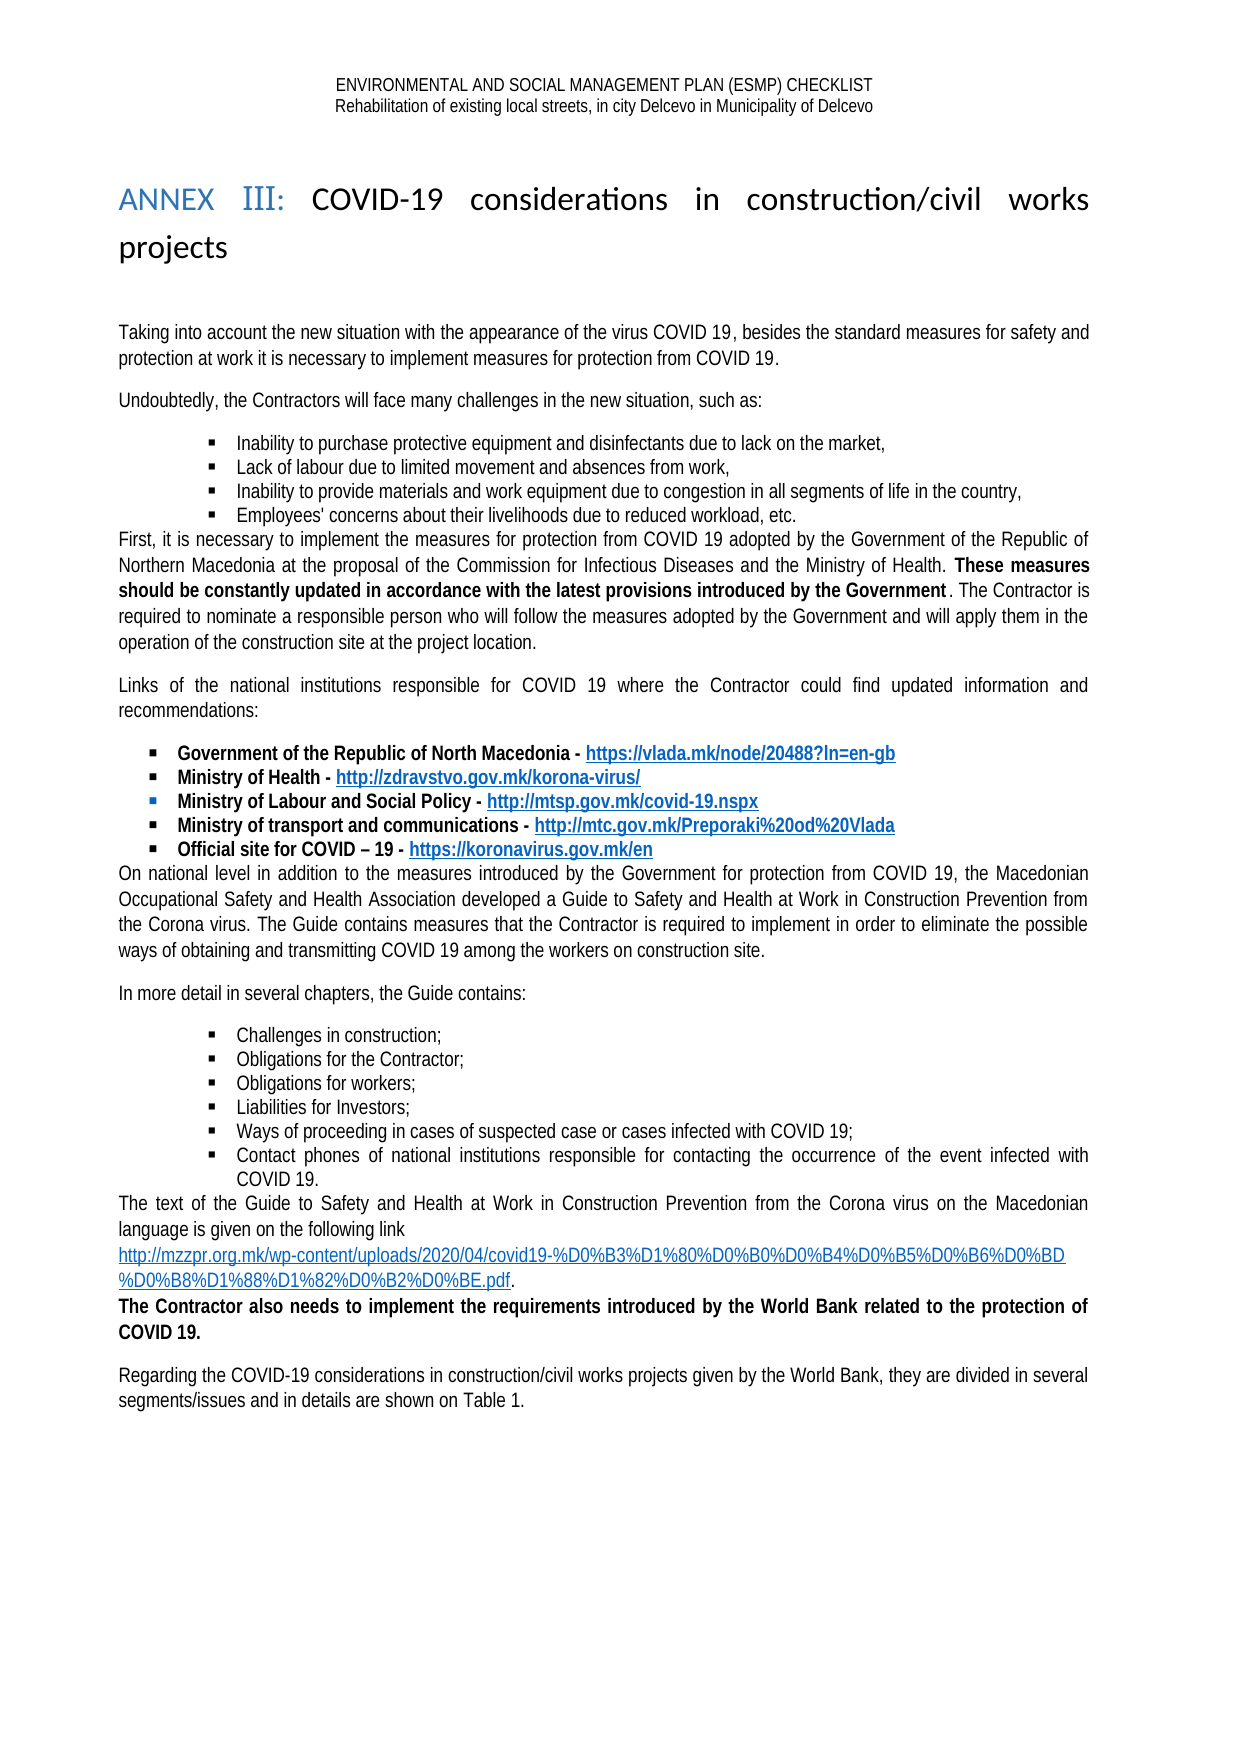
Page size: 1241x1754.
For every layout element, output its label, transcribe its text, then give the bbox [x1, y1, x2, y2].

text The text of the Guide to Safety and Health at Work in Construction Prevention from the Corona virus on the Macedonian language is given on the following link [118, 1191, 1090, 1241]
list Inability to purchase protective equipment and disinfectants due to lack on the market, [207, 431, 1090, 455]
list Official site for COVID – 19 - https://koronavirus.gov.mk/en [148, 837, 1090, 861]
text http://mzzpr.org.mk/wp-content/uploads/2020/04/covid19-%D0%B3%D1%80%D0%B0%D0%B4%D0%B5%D0%B6%D0%BD%D0%B8%D1%88%D1%82%D0%B2%D0%BE.pdf. [118, 1243, 1090, 1292]
text Regarding the COVID-19 considerations in construction/civil works projects given by the World Bank, they are divided in several segments/issues and in details are shown on Table 1. [118, 1363, 1090, 1412]
list Obligations for the Contractor; [207, 1047, 1090, 1071]
text Undoubtedly, the Contractors will face many challenges in the new situation, such as: [118, 388, 1090, 412]
list Obligations for workers; [207, 1071, 1090, 1095]
list Challenges in construction; [207, 1023, 1090, 1047]
text The Contractor also needs to implement the requirements introduced by the World Bank related to the protection of COVID 19. [118, 1294, 1090, 1344]
list Ministry of Health - http://zdravstvo.gov.mk/korona-virus/ [148, 765, 1090, 789]
text Taking into account the new situation with the appearance of the virus COVID 19, besides the standard measures for safety and protection at work it is necessary to implement measures for protection from COVID 19. [118, 320, 1090, 370]
list Liabilities for Investors; [207, 1095, 1090, 1119]
list Contact phones of national institutions responsible for contacting the occurrence of the event infected with COVID 19. [207, 1143, 1090, 1191]
text On national level in addition to the measures introduced by the Government for protection from COVID 19, the Macedonian Occupational Safety and Health Association developed a Guide to Safety and Health at Work in Construction Prevention from the Corona virus. The Guide contains measures that the Contractor is required to implement in order to eliminate the possible ways of obtaining and transmitting COVID 19 among the workers on construction site. [118, 861, 1090, 962]
list Ways of proceeding in cases of suspected case or cases infected with COVID 19; [207, 1119, 1090, 1143]
text First, it is necessary to implement the measures for protection from COVID 19 adopted by the Government of the Republic of Northern Macedonia at the proposal of the Commission for Infectious Diseases and the Ministry of Health. These measures should be constantly updated in accordance with the latest provisions introduced by the Government. The Contractor is required to nominate a responsible person who will follow the measures adopted by the Government and will apply them in the operation of the construction site at the project location. [118, 527, 1090, 654]
list Inability to provide materials and work equipment due to congestion in all segments of life in the country, [207, 479, 1090, 503]
list Employees' concerns about their livelihoods due to reduced workload, etc. [207, 503, 1090, 527]
text In more detail in several chapters, the Guide contains: [118, 981, 1090, 1005]
list Ministry of Labour and Social Policy - http://mtsp.gov.mk/covid-19.nspx [148, 789, 1090, 813]
list Ministry of transport and communications - http://mtc.gov.mk/Preporaki%20od%20Vlada [148, 813, 1090, 837]
list Government of the Republic of North Macedonia - https://vlada.mk/node/20488?ln=en-gb [148, 741, 1090, 765]
list Lack of labour due to limited movement and absences from work, [207, 455, 1090, 479]
text Links of the national institutions responsible for COVID 19 where the Contractor could find updated information and recommendations: [118, 673, 1090, 722]
